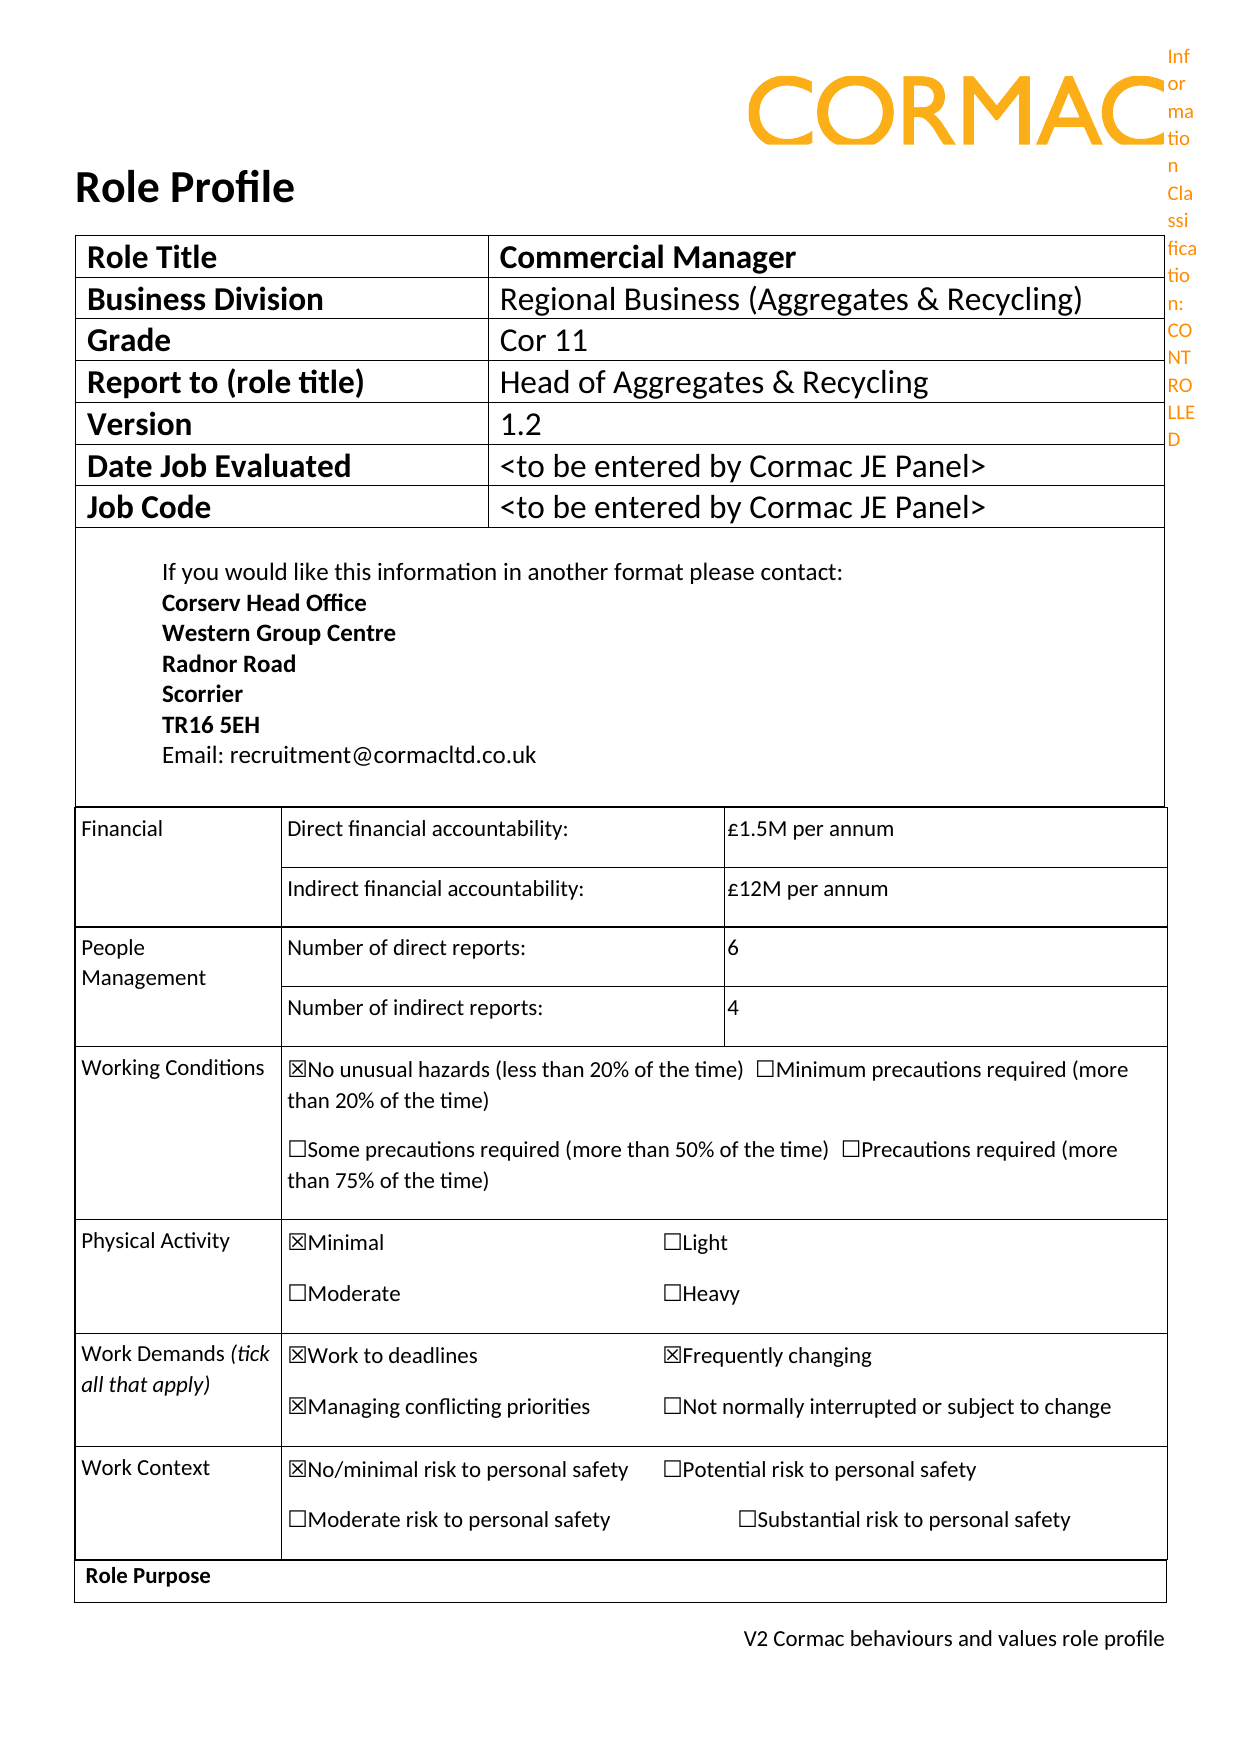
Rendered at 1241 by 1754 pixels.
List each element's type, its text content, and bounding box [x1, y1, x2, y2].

table_header Commercial Manager [489, 236, 1164, 277]
table_cell [725, 928, 1167, 986]
table_cell Regional Business (Aggregates & Recycling) [489, 278, 1164, 318]
table_header Role Title [76, 236, 488, 277]
table_cell Business Division [76, 278, 488, 318]
table_cell Version [76, 403, 488, 444]
table_cell Head of Aggregates & Recycling [489, 361, 1164, 402]
table_cell Number of indirect reports: [282, 987, 724, 1046]
table_cell Minimal Light Moderate Heavy [282, 1220, 1167, 1332]
table_cell Cor 11 [489, 319, 1164, 360]
picture [748, 75, 1164, 145]
table_cell Job Code [76, 486, 488, 527]
table_cell <to be entered by Cormac JE Panel> [489, 445, 1164, 485]
table_cell Grade [76, 319, 488, 360]
table_cell 1.2 [489, 403, 1164, 444]
table_cell Report to (role title) [76, 361, 488, 402]
table_header Direct financial accountability: [282, 808, 724, 867]
table_cell Work Context [76, 1447, 281, 1559]
table_cell Physical Activity [76, 1220, 281, 1332]
table_header [725, 808, 1167, 867]
table_cell [725, 868, 1167, 926]
table_header Financial [76, 808, 281, 926]
table_cell Number of direct reports: [282, 928, 724, 986]
table_cell Date Job Evaluated [76, 445, 488, 485]
table_cell People Management [76, 928, 281, 1046]
table_cell <to be entered by Cormac JE Panel> [489, 486, 1164, 527]
table_cell No unusual hazards (less than 20% of the time) Minimum precautions required (more than 20% of the time) Some precautions required (more than 50% of the time) Precautions required (more than 75% of the time) [282, 1047, 1167, 1219]
table_cell Work Demands (tick all that apply) [76, 1334, 281, 1446]
table_cell [725, 987, 1167, 1046]
table_cell Work to deadlines Frequently changing Managing conflicting priorities Not normally interrupted or subject to change [282, 1334, 1167, 1446]
text Role Profile [75, 158, 1165, 214]
table_cell No/minimal risk to personal safety Potential risk to personal safety Moderate risk to personal safety Substantial risk to personal safety [282, 1447, 1167, 1559]
table_cell Working Conditions [76, 1047, 281, 1219]
table_cell If you would like this information in another format please contact: Corserv Head Office Western Group Centre Radnor Road Scorrier TR16 5EH Email: recruitment@cormacltd.co.uk [76, 528, 1164, 806]
table_cell Indirect financial accountability: [282, 868, 724, 926]
